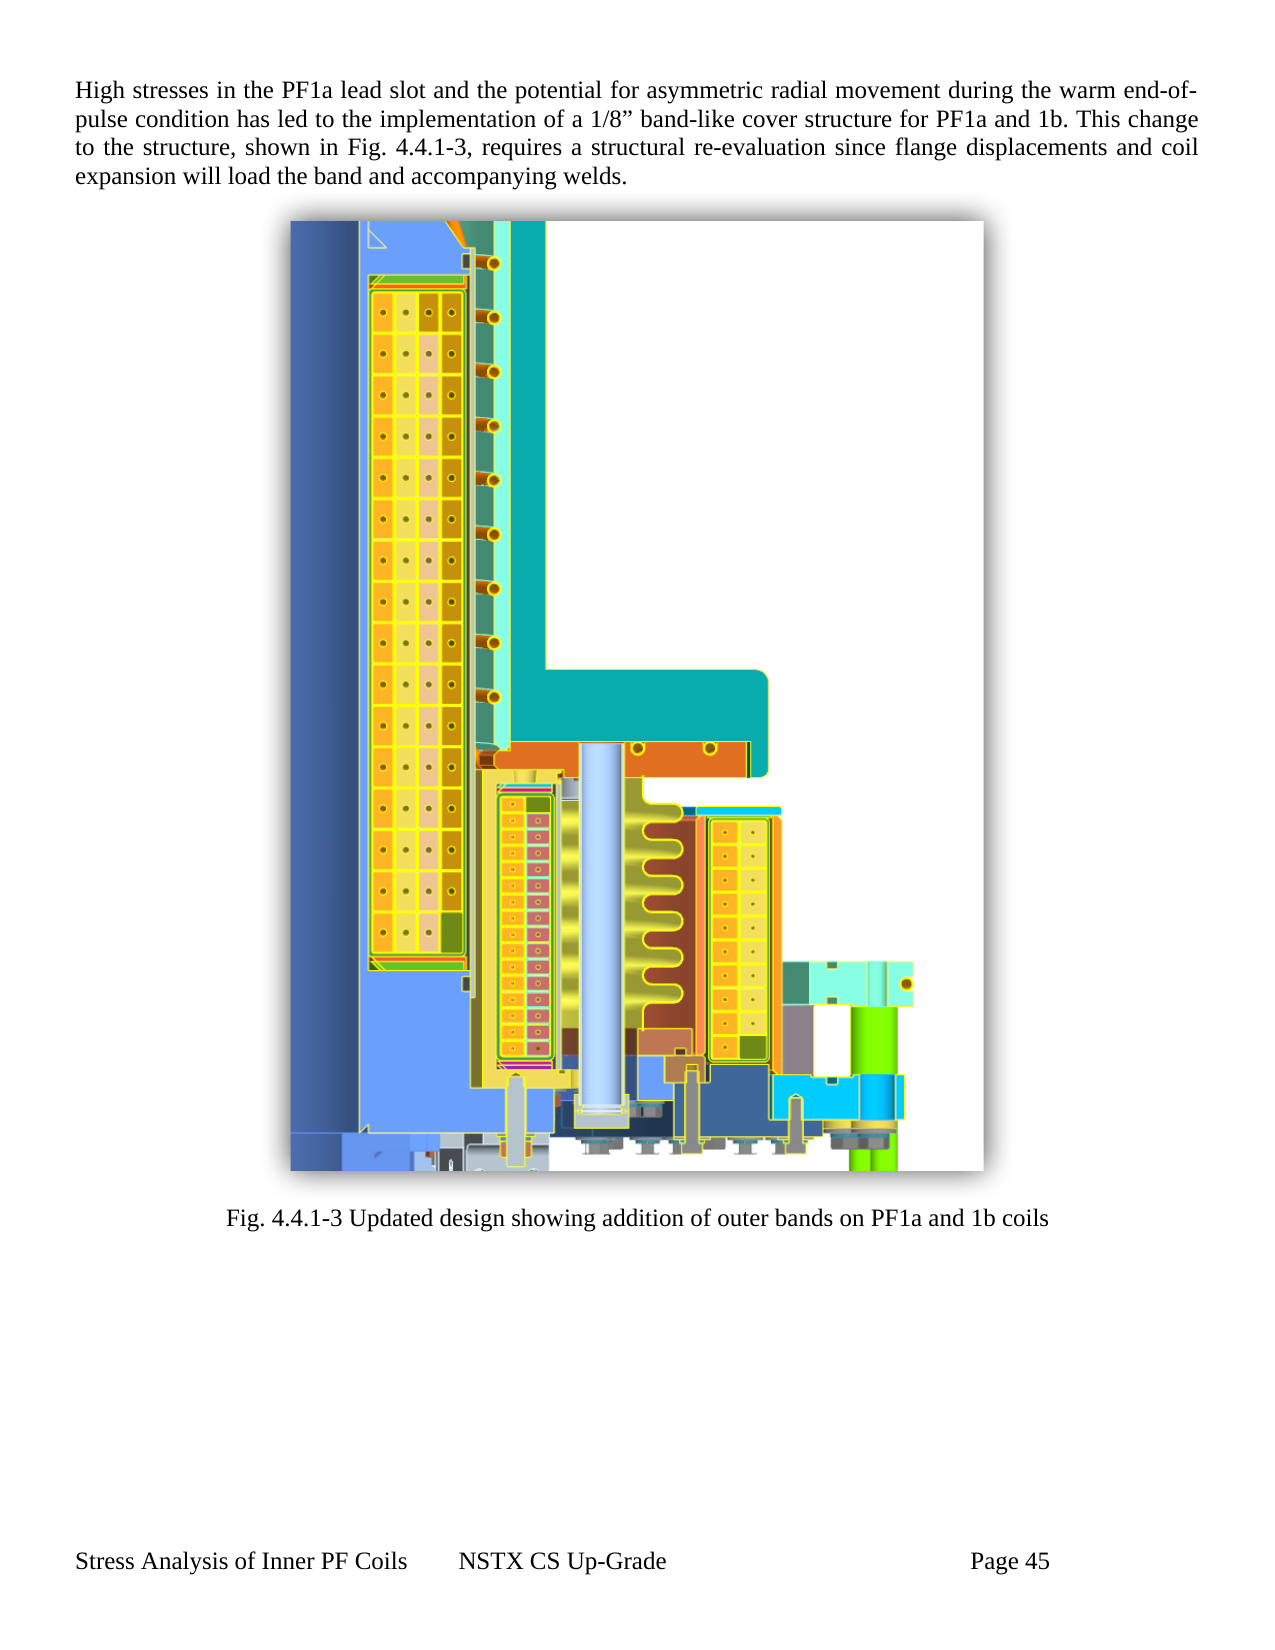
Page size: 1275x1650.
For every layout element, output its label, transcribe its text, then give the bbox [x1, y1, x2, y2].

text High stresses in the PF1a lead slot and the potential for asymmetric radial movement during the warm end-of-pulse condition has led to the implementation of a 1/8” band-like cover structure for PF1a and 1b. This change to the structure, shown in Fig. 4.4.1-3, requires a structural re-evaluation since flange displacements and coil expansion will load the band and accompanying welds. [75, 75, 1200, 190]
text Fig. 4.4.1-3 Updated design showing addition of outer bands on PF1a and 1b coils [75, 1203, 1200, 1231]
picture [290, 221, 984, 1171]
